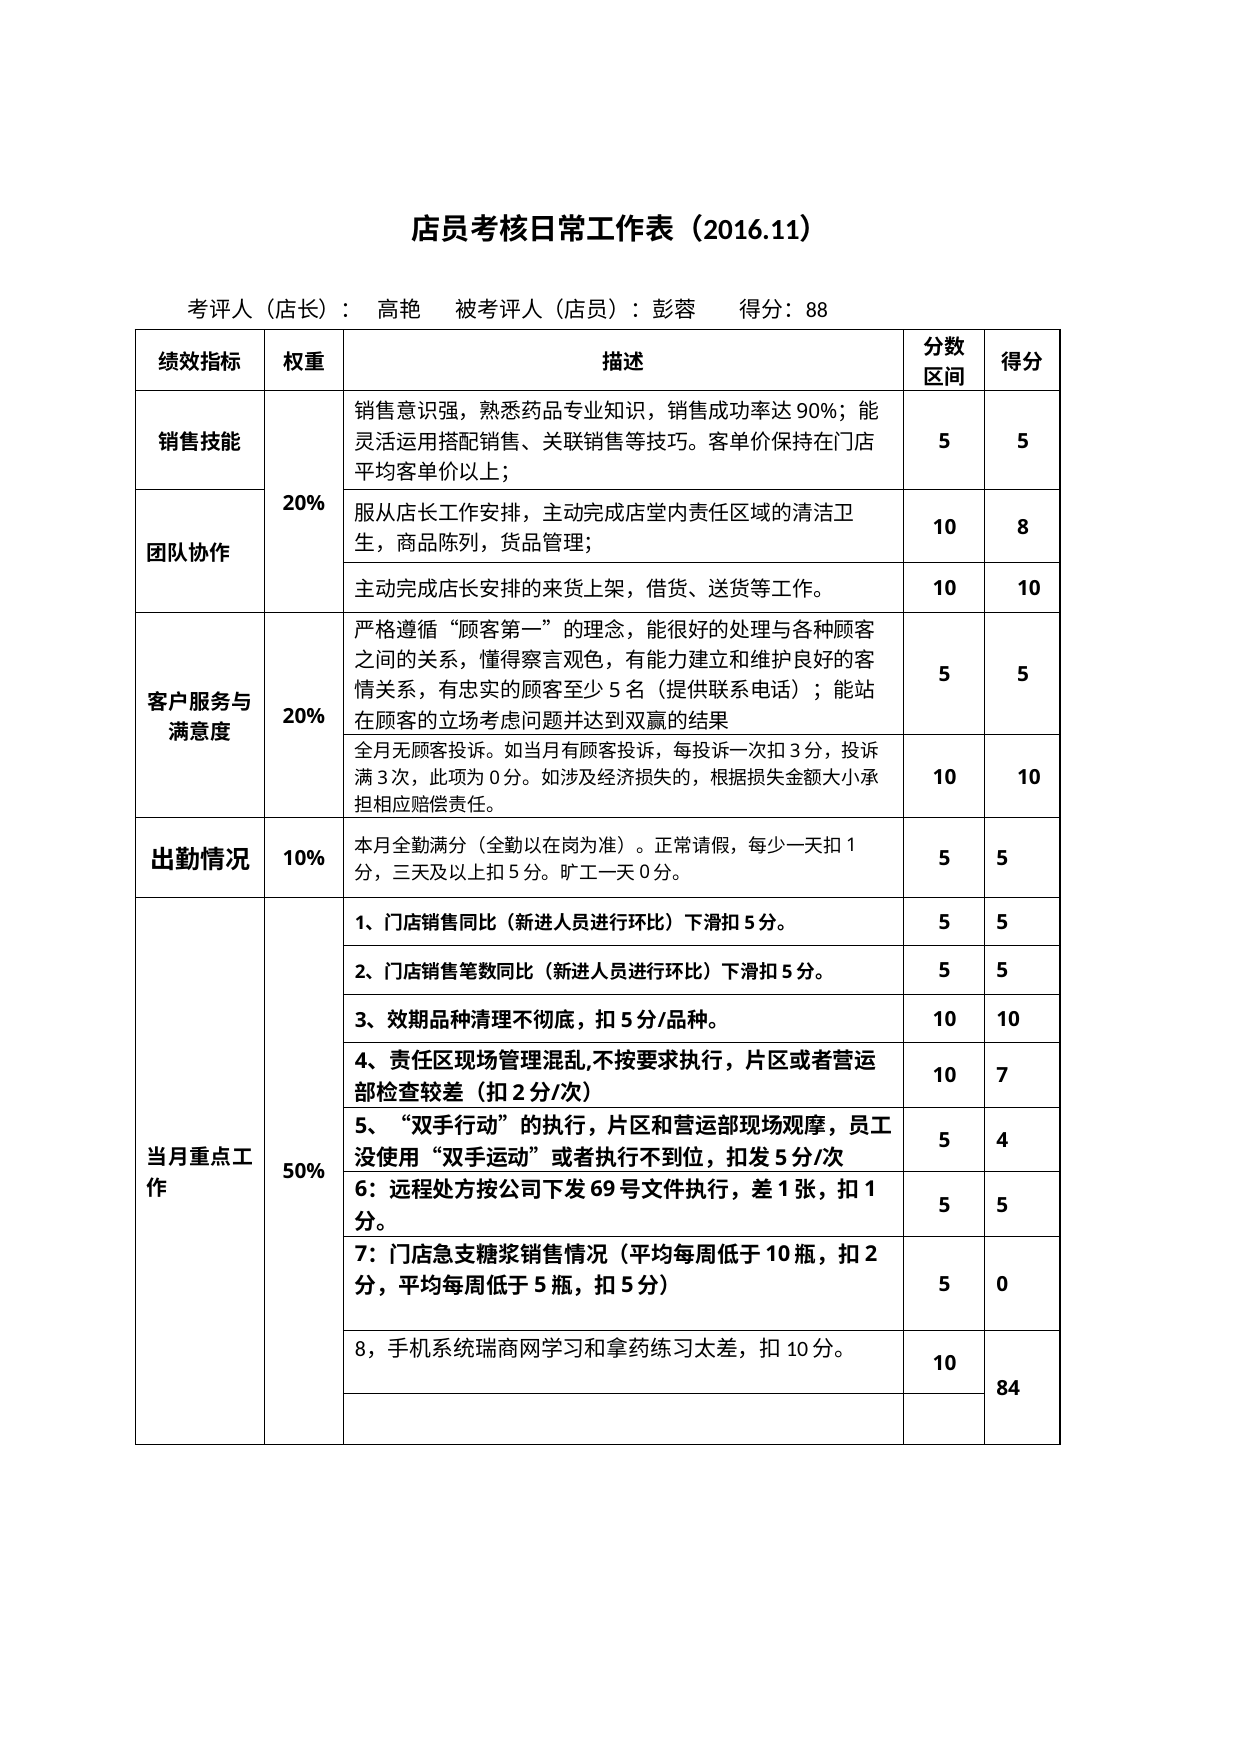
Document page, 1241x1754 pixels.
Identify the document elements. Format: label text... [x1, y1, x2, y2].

table_cell 2、门店销售笔数同比（新进人员进行环比）下滑扣5分。 [344, 946, 903, 994]
text 店员考核日常工作表（2016.11） [187, 194, 1053, 259]
table_cell 4、责任区现场管理混乱,不按要求执行，片区或者营运部检查较差（扣2分/次） [344, 1043, 903, 1107]
table_cell 10 [904, 735, 984, 817]
table_cell 3、效期品种清理不彻底，扣5分/品种。 [344, 995, 903, 1042]
table_header 分数 区间 [904, 330, 984, 390]
table_cell 84 [985, 1331, 1059, 1444]
table_cell 4 [985, 1108, 1059, 1171]
table_cell 10 [985, 995, 1059, 1042]
table_cell 10 [985, 735, 1059, 817]
table_cell 严格遵循“顾客第一”的理念，能很好的处理与各种顾客之间的关系，懂得察言观色，有能力建立和维护良好的客情关系，有忠实的顾客至少5名（提供联系电话）；能站在顾客的立场考虑问题并达到双赢的结果 [344, 613, 903, 734]
table_cell 销售技能 [136, 391, 264, 489]
table_cell 5 [985, 898, 1059, 945]
table_cell 5 [904, 1172, 984, 1236]
table_cell 5 [904, 391, 984, 489]
table_cell 销售意识强，熟悉药品专业知识，销售成功率达90%；能灵活运用搭配销售、关联销售等技巧。客单价保持在门店平均客单价以上； [344, 391, 903, 489]
table_cell [344, 1394, 903, 1444]
table_cell 8，手机系统瑞商网学习和拿药练习太差，扣10分。 [344, 1331, 903, 1393]
table_cell 服从店长工作安排，主动完成店堂内责任区域的清洁卫生，商品陈列，货品管理； [344, 490, 903, 562]
table_cell 5 [904, 898, 984, 945]
table_cell 客户服务与满意度 [136, 613, 264, 817]
table_cell 5 [985, 613, 1059, 734]
table_cell 5 [985, 1172, 1059, 1236]
table_cell 团队协作 [136, 490, 264, 612]
table_header 权重 [265, 330, 343, 390]
table_cell 5 [904, 946, 984, 994]
table_cell 主动完成店长安排的来货上架，借货、送货等工作。 [344, 563, 903, 612]
table_cell 10% [265, 818, 343, 897]
table_cell 5 [904, 1108, 984, 1171]
table_cell 5 [985, 391, 1059, 489]
table_cell [904, 1394, 984, 1444]
text 考评人（店长）： 高艳 被考评人（店员）：彭蓉 得分：88 [187, 292, 1053, 324]
table_cell 10 [904, 490, 984, 562]
table_cell 7 [985, 1043, 1059, 1107]
table_header 绩效指标 [136, 330, 264, 390]
table_cell 1、门店销售同比（新进人员进行环比）下滑扣5分。 [344, 898, 903, 945]
table_cell 20% [265, 391, 343, 612]
table_cell 10 [985, 563, 1059, 612]
table_cell 10 [904, 995, 984, 1042]
table_cell 5 [904, 1237, 984, 1330]
table_cell 10 [904, 1043, 984, 1107]
table_cell 当月重点工作 [136, 898, 264, 1444]
table_cell 5 [904, 613, 984, 734]
table_cell 10 [904, 563, 984, 612]
table_cell 全月无顾客投诉。如当月有顾客投诉，每投诉一次扣3分，投诉满3次，此项为0分。如涉及经济损失的，根据损失金额大小承担相应赔偿责任。 [344, 735, 903, 817]
table_cell 8 [985, 490, 1059, 562]
table_cell 5、“双手行动”的执行，片区和营运部现场观摩，员工没使用“双手运动”或者执行不到位，扣发5分/次 [344, 1108, 903, 1171]
table_cell 50% [265, 898, 343, 1444]
table_cell 5 [985, 946, 1059, 994]
table_header 描述 [344, 330, 903, 390]
table_cell 5 [985, 818, 1059, 897]
table_cell 20% [265, 613, 343, 817]
table_cell 本月全勤满分（全勤以在岗为准）。正常请假，每少一天扣1分，三天及以上扣5分。旷工一天0分。 [344, 818, 903, 897]
table_cell 5 [904, 818, 984, 897]
table_cell 6：远程处方按公司下发69号文件执行，差1张，扣1分。 [344, 1172, 903, 1236]
table_cell 0 [985, 1237, 1059, 1330]
table_cell 7：门店急支糖浆销售情况（平均每周低于10瓶，扣2分，平均每周低于5瓶，扣5分） [344, 1237, 903, 1330]
table_cell 10 [904, 1331, 984, 1393]
table_header 得分 [985, 330, 1059, 390]
table_cell 出勤情况 [136, 818, 264, 897]
